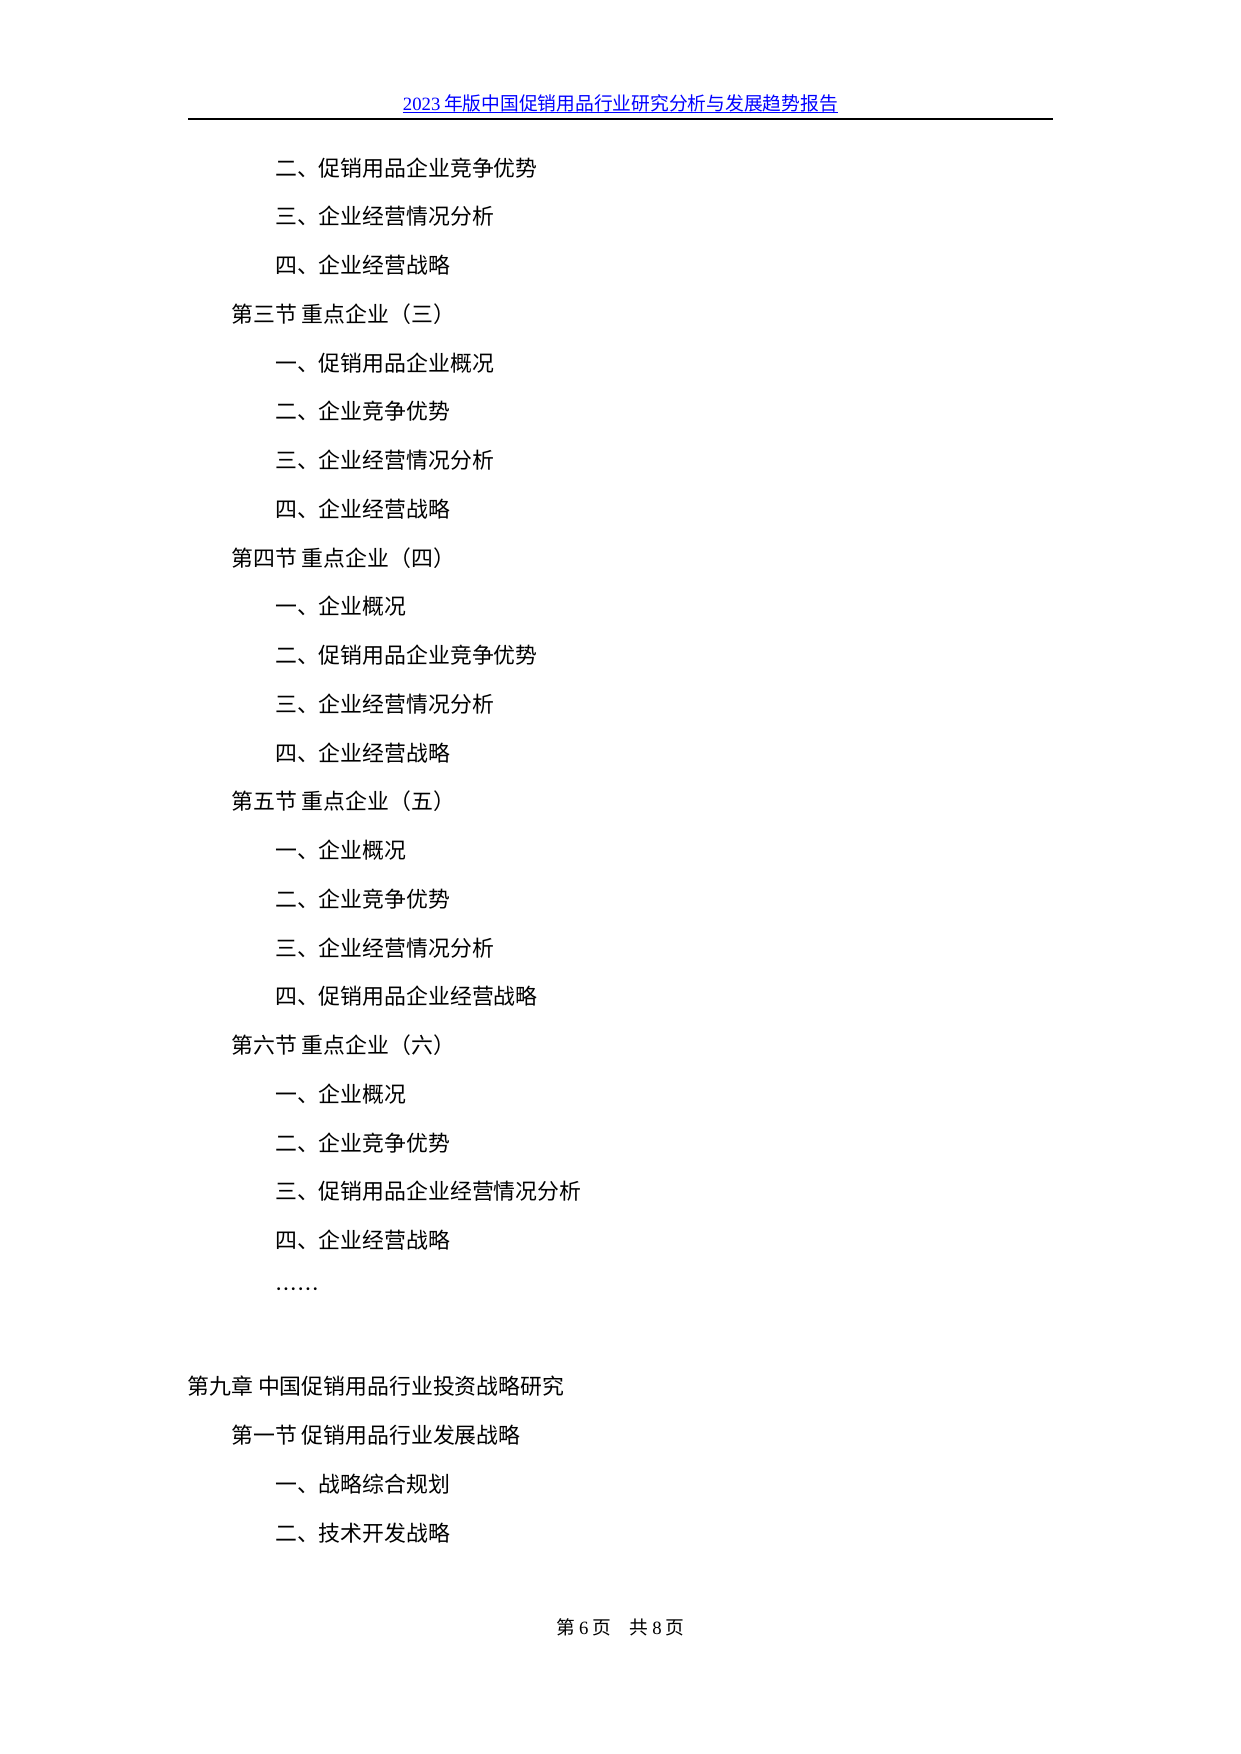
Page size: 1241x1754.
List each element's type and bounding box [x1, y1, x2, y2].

text [187, 150, 1053, 1548]
